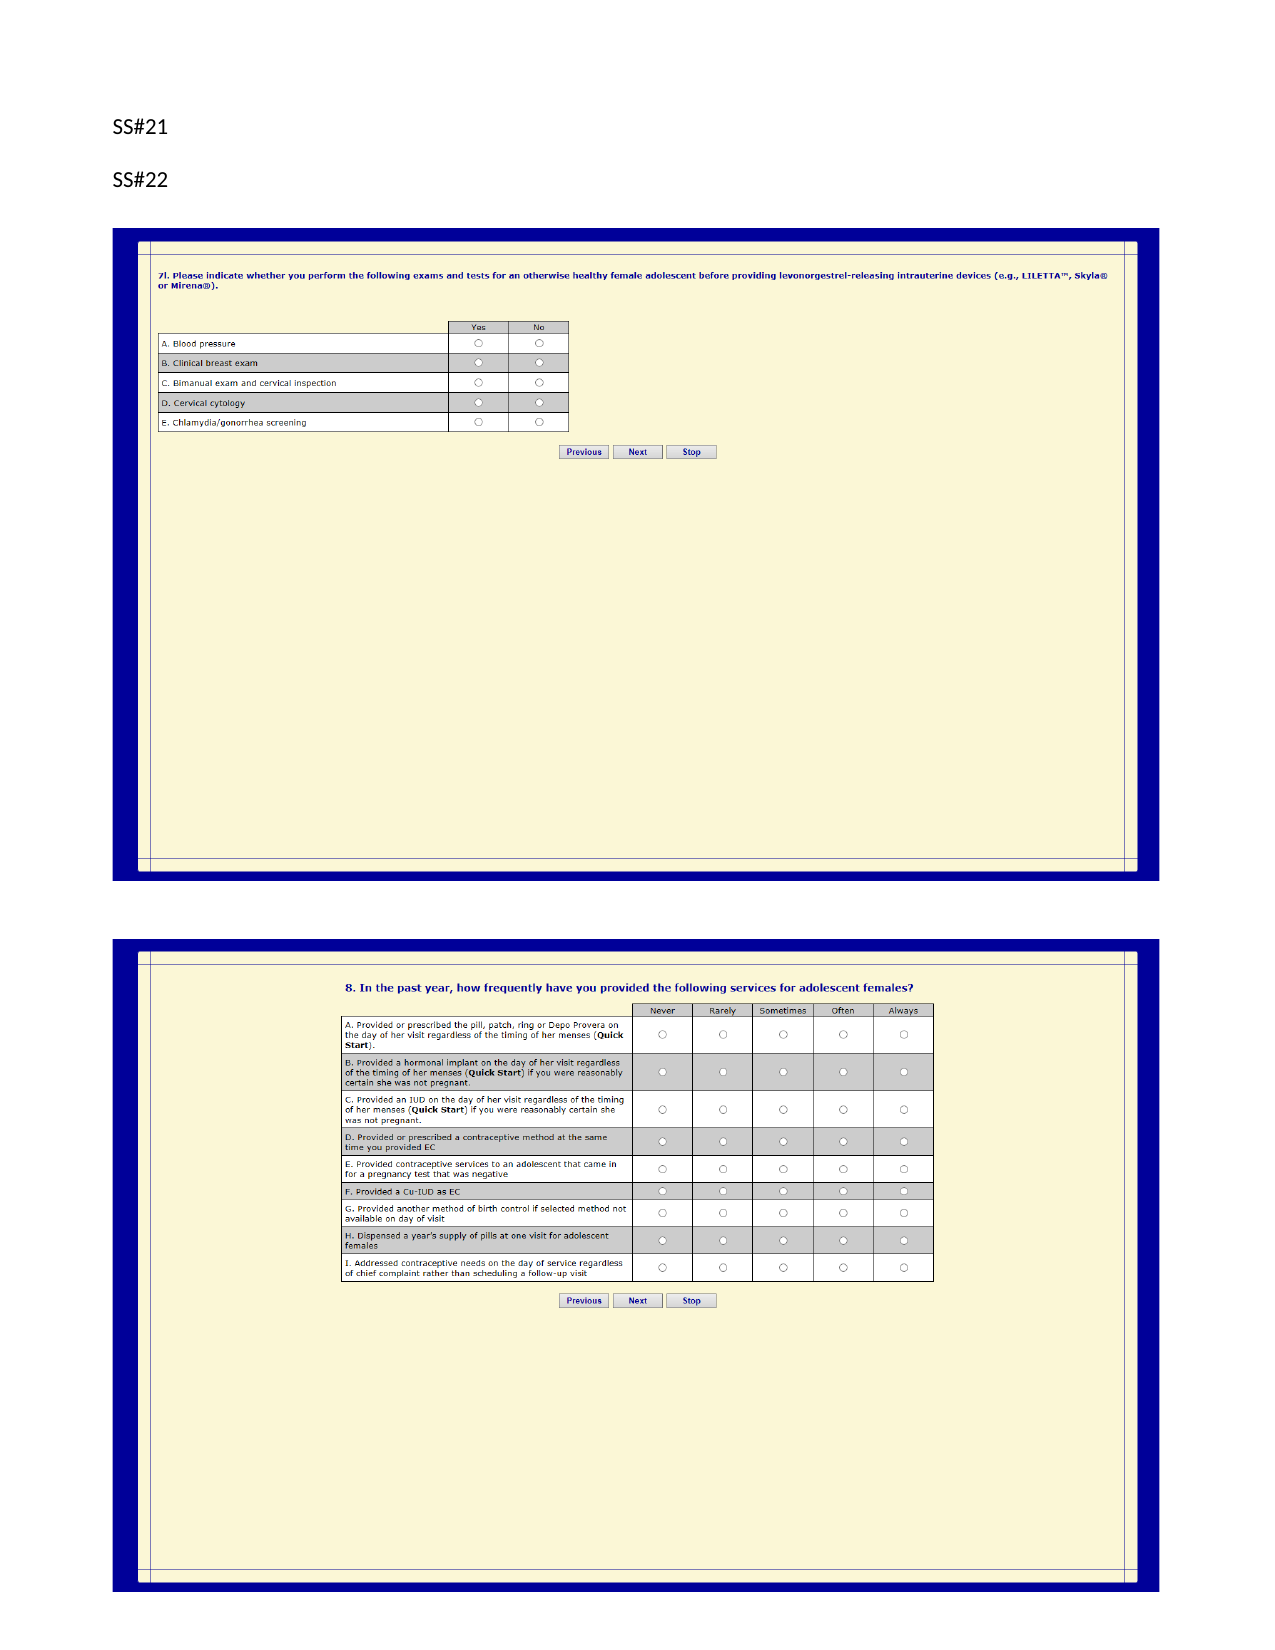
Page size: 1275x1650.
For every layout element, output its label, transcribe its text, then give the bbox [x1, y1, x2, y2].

text SS#22 [112, 166, 1162, 193]
picture [112, 228, 1159, 881]
text SS#21 [112, 112, 1162, 141]
picture [112, 939, 1159, 1592]
